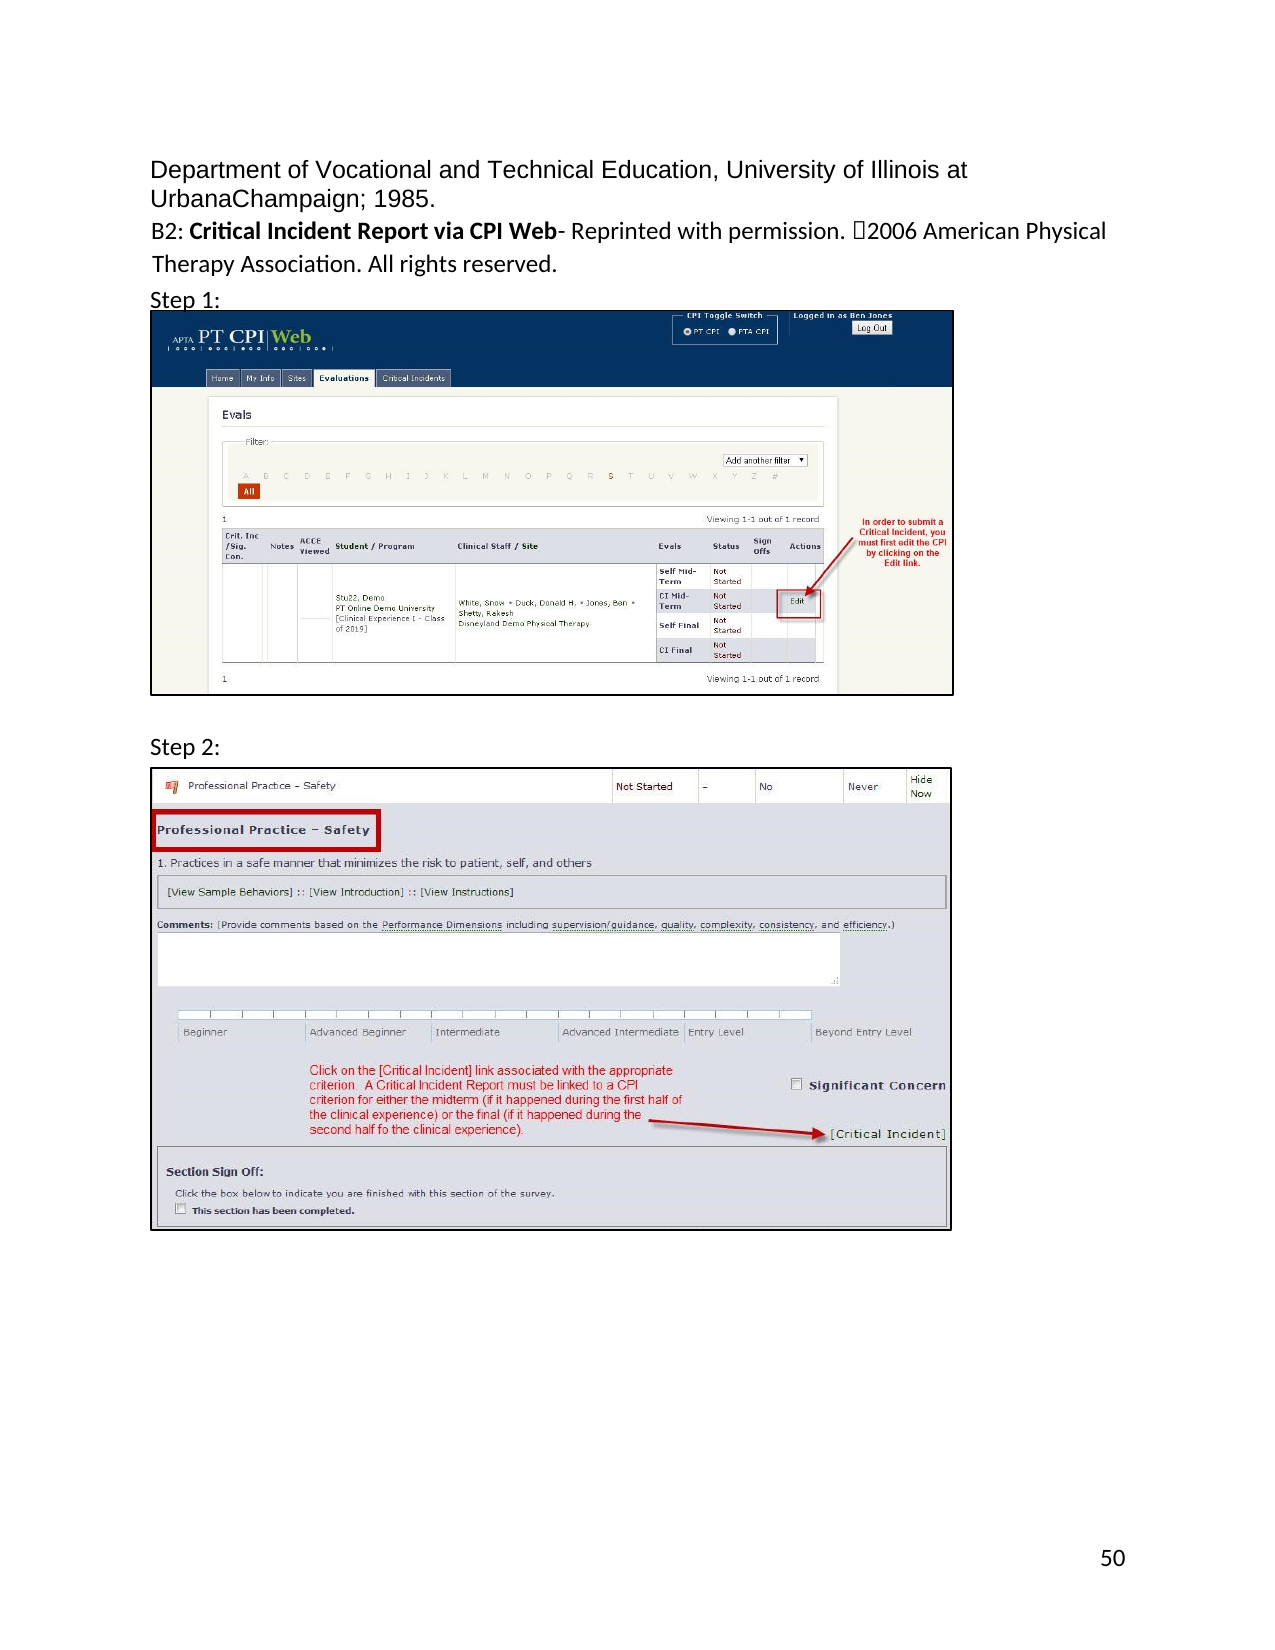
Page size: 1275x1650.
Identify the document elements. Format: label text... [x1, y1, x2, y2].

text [150, 155, 1111, 212]
picture [152, 311, 952, 694]
text B2: Critical Incident Report via CPI Web- Reprinted with permission. 2006 American Physical Therapy Association. All rights reserved. [151, 212, 1111, 278]
picture [152, 769, 950, 1229]
